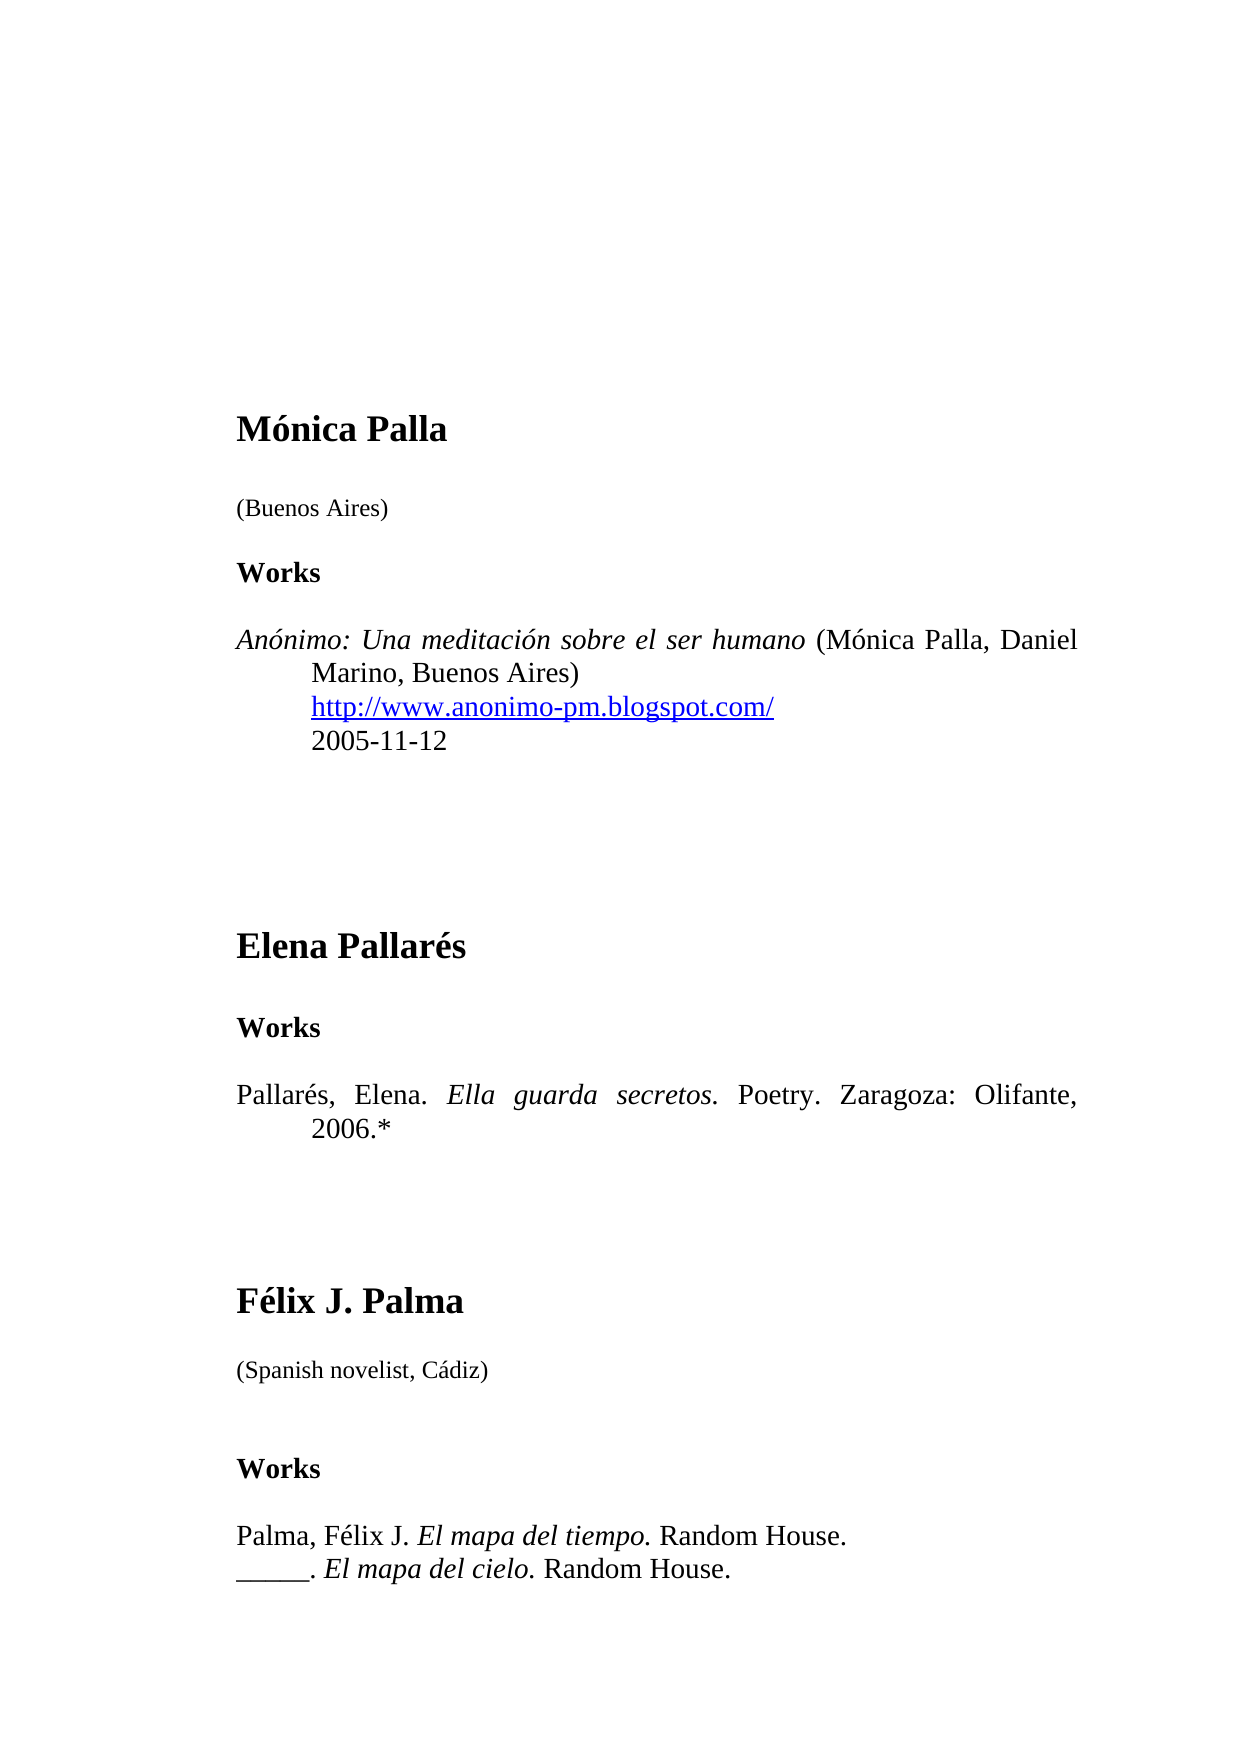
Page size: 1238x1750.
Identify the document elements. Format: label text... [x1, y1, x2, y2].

text _____. El mapa del cielo. Random House. [236, 1552, 1078, 1585]
text 2005-11-12 [236, 723, 1078, 756]
text (Spanish novelist, Cádiz) [236, 1355, 1078, 1384]
subtitle Elena Pallarés [236, 924, 1078, 967]
subtitle Mónica Palla [236, 406, 1078, 449]
subtitle Works [236, 555, 1078, 588]
text Works [236, 1010, 1078, 1044]
text Palma, Félix J. El mapa del tiempo. Random House. [236, 1518, 1078, 1552]
text Pallarés, Elena. Ella guarda secretos. Poetry. Zaragoza: Olifante, 2006.* [236, 1077, 1078, 1144]
text (Buenos Aires) [236, 493, 1078, 521]
text Works [236, 1451, 1078, 1484]
text Anónimo: Una meditación sobre el ser humano (Mónica Palla, Daniel Marino, Buenos Aires) [236, 622, 1078, 689]
text http://www.anonimo-pm.blogspot.com/ [236, 689, 1078, 723]
text Félix J. Palma [236, 1278, 1078, 1322]
